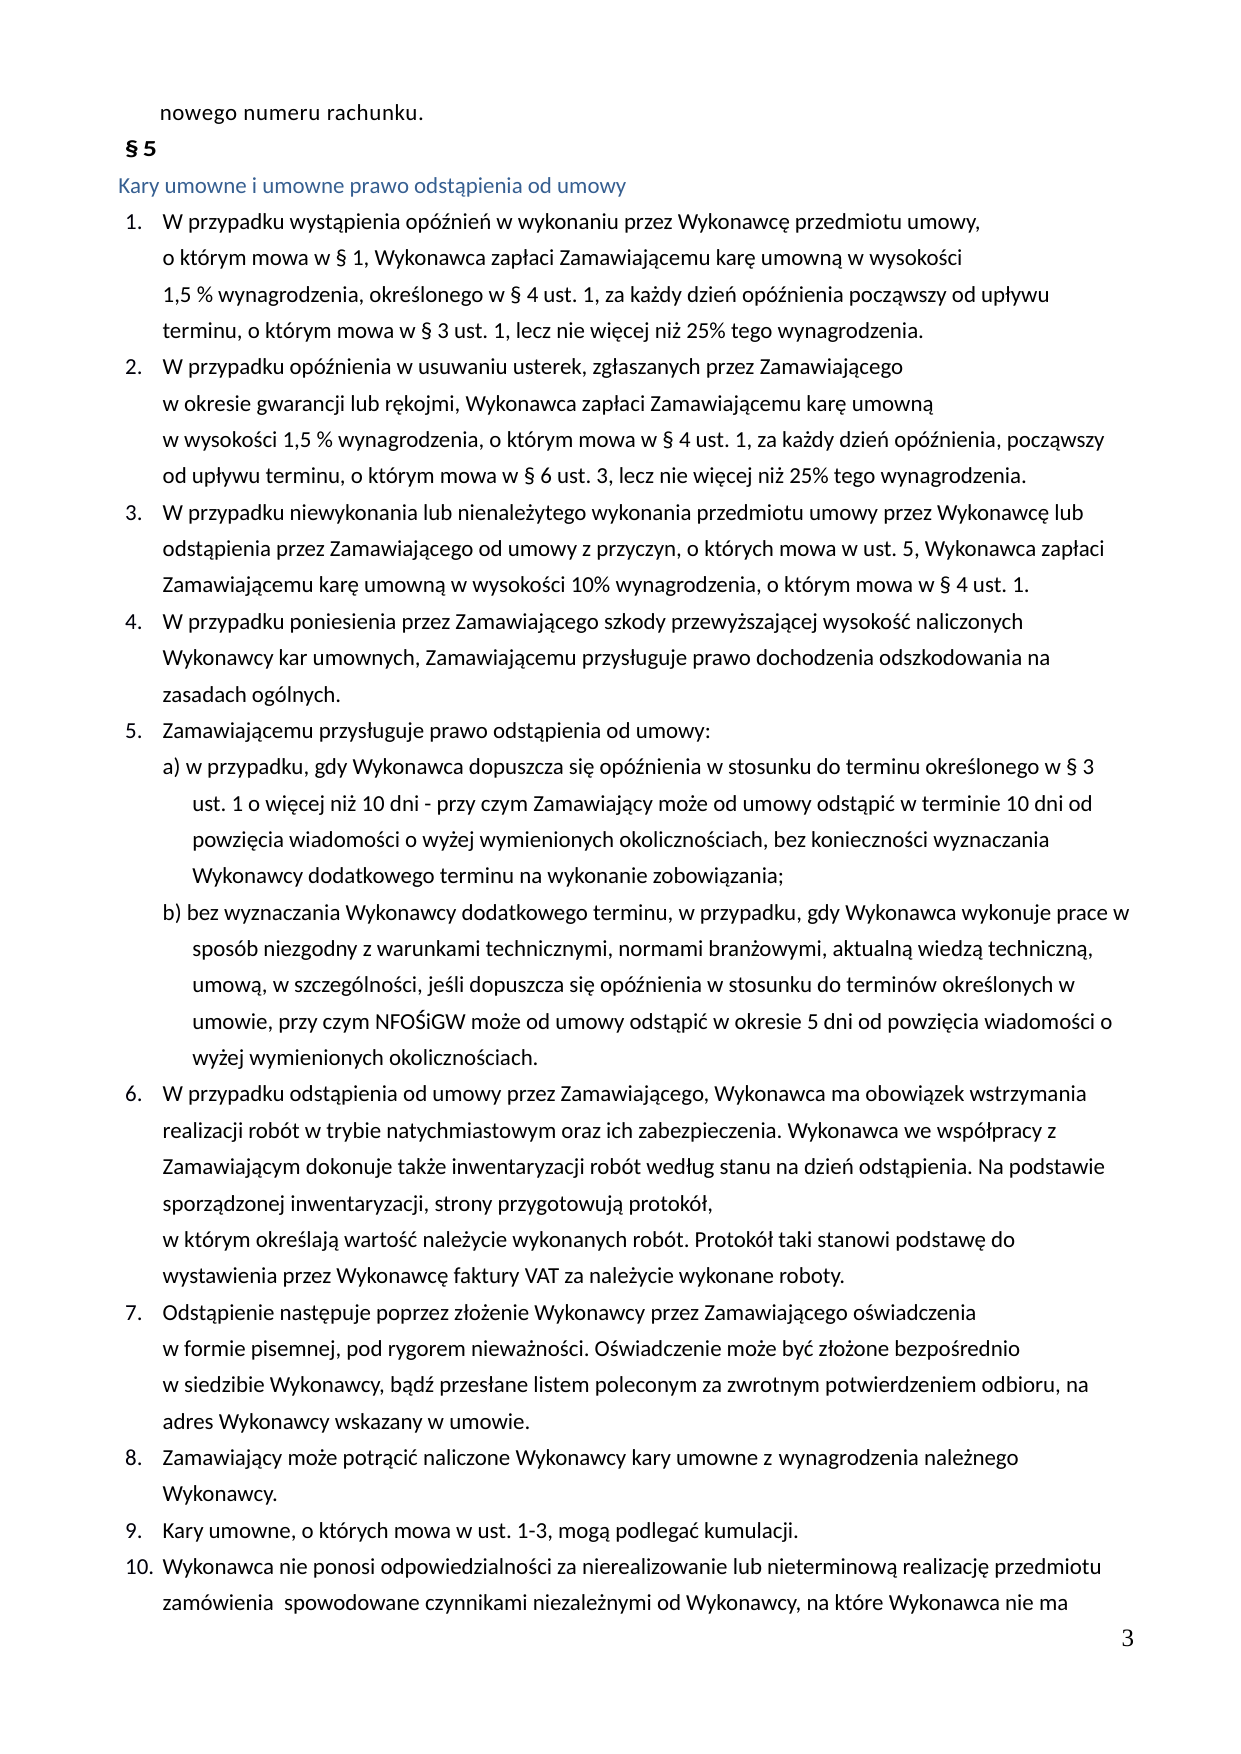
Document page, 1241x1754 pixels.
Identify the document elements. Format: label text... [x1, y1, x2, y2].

list a) w przypadku, gdy Wykonawca dopuszcza się opóźnienia w stosunku do terminu określonego w § 3 ust. 1 o więcej niż 10 dni - przy czym Zamawiający może od umowy odstąpić w terminie 10 dni od powzięcia wiadomości o wyżej wymienionych okolicznościach, bez konieczności wyznaczania Wykonawcy dodatkowego terminu na wykonanie zobowiązania; [162, 752, 1134, 889]
list Odstąpienie następuje poprzez złożenie Wykonawcy przez Zamawiającego oświadczenia w formie pisemnej, pod rygorem nieważności. Oświadczenie może być złożone bezpośrednio w siedzibie Wykonawcy, bądź przesłane listem poleconym za zwrotnym potwierdzeniem odbioru, na adres Wykonawcy wskazany w umowie. [125, 1298, 1134, 1435]
list W przypadku wystąpienia opóźnień w wykonaniu przez Wykonawcę przedmiotu umowy, o którym mowa w § 1, Wykonawca zapłaci Zamawiającemu karę umowną w wysokości 1,5 % wynagrodzenia, określonego w § 4 ust. 1, za każdy dzień opóźnienia począwszy od upływu terminu, o którym mowa w § 3 ust. 1, lecz nie więcej niż 25% tego wynagrodzenia. [125, 207, 1134, 344]
subtitle Kary umowne i umowne prawo odstąpienia od umowy [118, 171, 1134, 199]
list Zamawiającemu przysługuje prawo odstąpienia od umowy: [125, 716, 1134, 744]
text § 5 [124, 134, 1134, 162]
list Zamawiający może potrącić naliczone Wykonawcy kary umowne z wynagrodzenia należnego Wykonawcy. [125, 1443, 1134, 1507]
list W przypadku opóźnienia w usuwaniu usterek, zgłaszanych przez Zamawiającego w okresie gwarancji lub rękojmi, Wykonawca zapłaci Zamawiającemu karę umowną w wysokości 1,5 % wynagrodzenia, o którym mowa w § 4 ust. 1, za każdy dzień opóźnienia, począwszy od upływu terminu, o którym mowa w § 6 ust. 3, lecz nie więcej niż 25% tego wynagrodzenia. [125, 352, 1134, 489]
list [122, 98, 1134, 126]
list W przypadku niewykonania lub nienależytego wykonania przedmiotu umowy przez Wykonawcę lub odstąpienia przez Zamawiającego od umowy z przyczyn, o których mowa w ust. 5, Wykonawca zapłaci Zamawiającemu karę umowną w wysokości 10% wynagrodzenia, o którym mowa w § 4 ust. 1. [125, 498, 1134, 599]
list Kary umowne, o których mowa w ust. 1-3, mogą podlegać kumulacji. [125, 1516, 1134, 1544]
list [125, 1552, 1134, 1617]
list W przypadku poniesienia przez Zamawiającego szkody przewyższającej wysokość naliczonych Wykonawcy kar umownych, Zamawiającemu przysługuje prawo dochodzenia odszkodowania na zasadach ogólnych. [125, 607, 1134, 708]
list b) bez wyznaczania Wykonawcy dodatkowego terminu, w przypadku, gdy Wykonawca wykonuje prace w sposób niezgodny z warunkami technicznymi, normami branżowymi, aktualną wiedzą techniczną, umową, w szczególności, jeśli dopuszcza się opóźnienia w stosunku do terminów określonych w umowie, przy czym NFOŚiGW może od umowy odstąpić w okresie 5 dni od powzięcia wiadomości o wyżej wymienionych okolicznościach. [162, 898, 1134, 1071]
list W przypadku odstąpienia od umowy przez Zamawiającego, Wykonawca ma obowiązek wstrzymania realizacji robót w trybie natychmiastowym oraz ich zabezpieczenia. Wykonawca we współpracy z Zamawiającym dokonuje także inwentaryzacji robót według stanu na dzień odstąpienia. Na podstawie sporządzonej inwentaryzacji, strony przygotowują protokół, w którym określają wartość należycie wykonanych robót. Protokół taki stanowi podstawę do wystawienia przez Wykonawcę faktury VAT za należycie wykonane roboty. [125, 1079, 1134, 1289]
